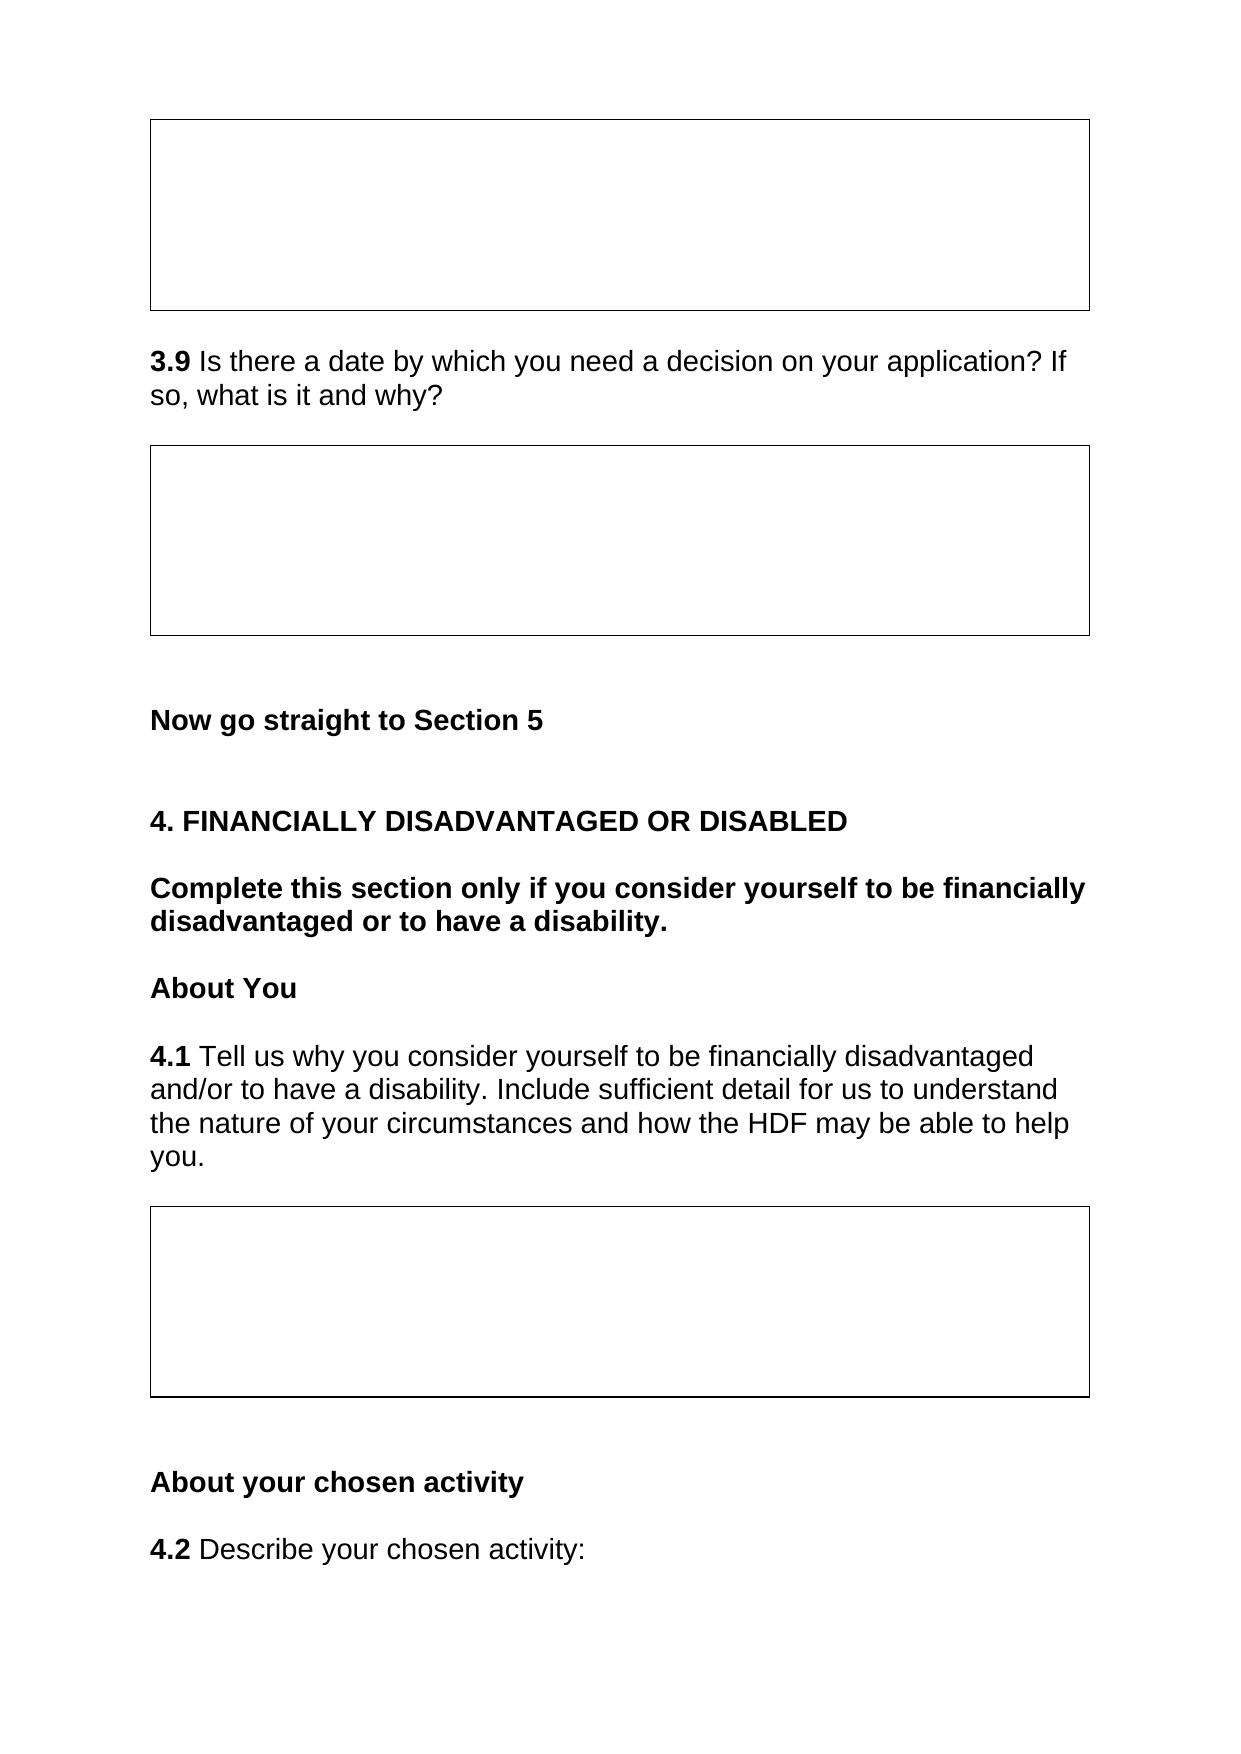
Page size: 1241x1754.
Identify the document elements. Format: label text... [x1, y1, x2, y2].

table_header [151, 120, 1089, 309]
text 3.9 Is there a date by which you need a decision on your application? If so, what is it and why? [150, 344, 1090, 411]
table_header [151, 1207, 1089, 1396]
text 4.1 Tell us why you consider yourself to be financially disadvantaged and/or to have a disability. Include sufficient detail for us to understand the nature of your circumstances and how the HDF may be able to help you. [150, 1038, 1090, 1173]
text About your chosen activity [150, 1464, 1090, 1498]
text 4.2 Describe your chosen activity: [150, 1532, 1090, 1565]
text Now go straight to Section 5 [150, 703, 1090, 737]
text About You [150, 971, 1090, 1005]
text 4. FINANCIALLY DISADVANTAGED OR DISABLED [150, 804, 1090, 837]
table_header [151, 446, 1089, 635]
text Complete this section only if you consider yourself to be financially disadvantaged or to have a disability. [150, 871, 1090, 938]
